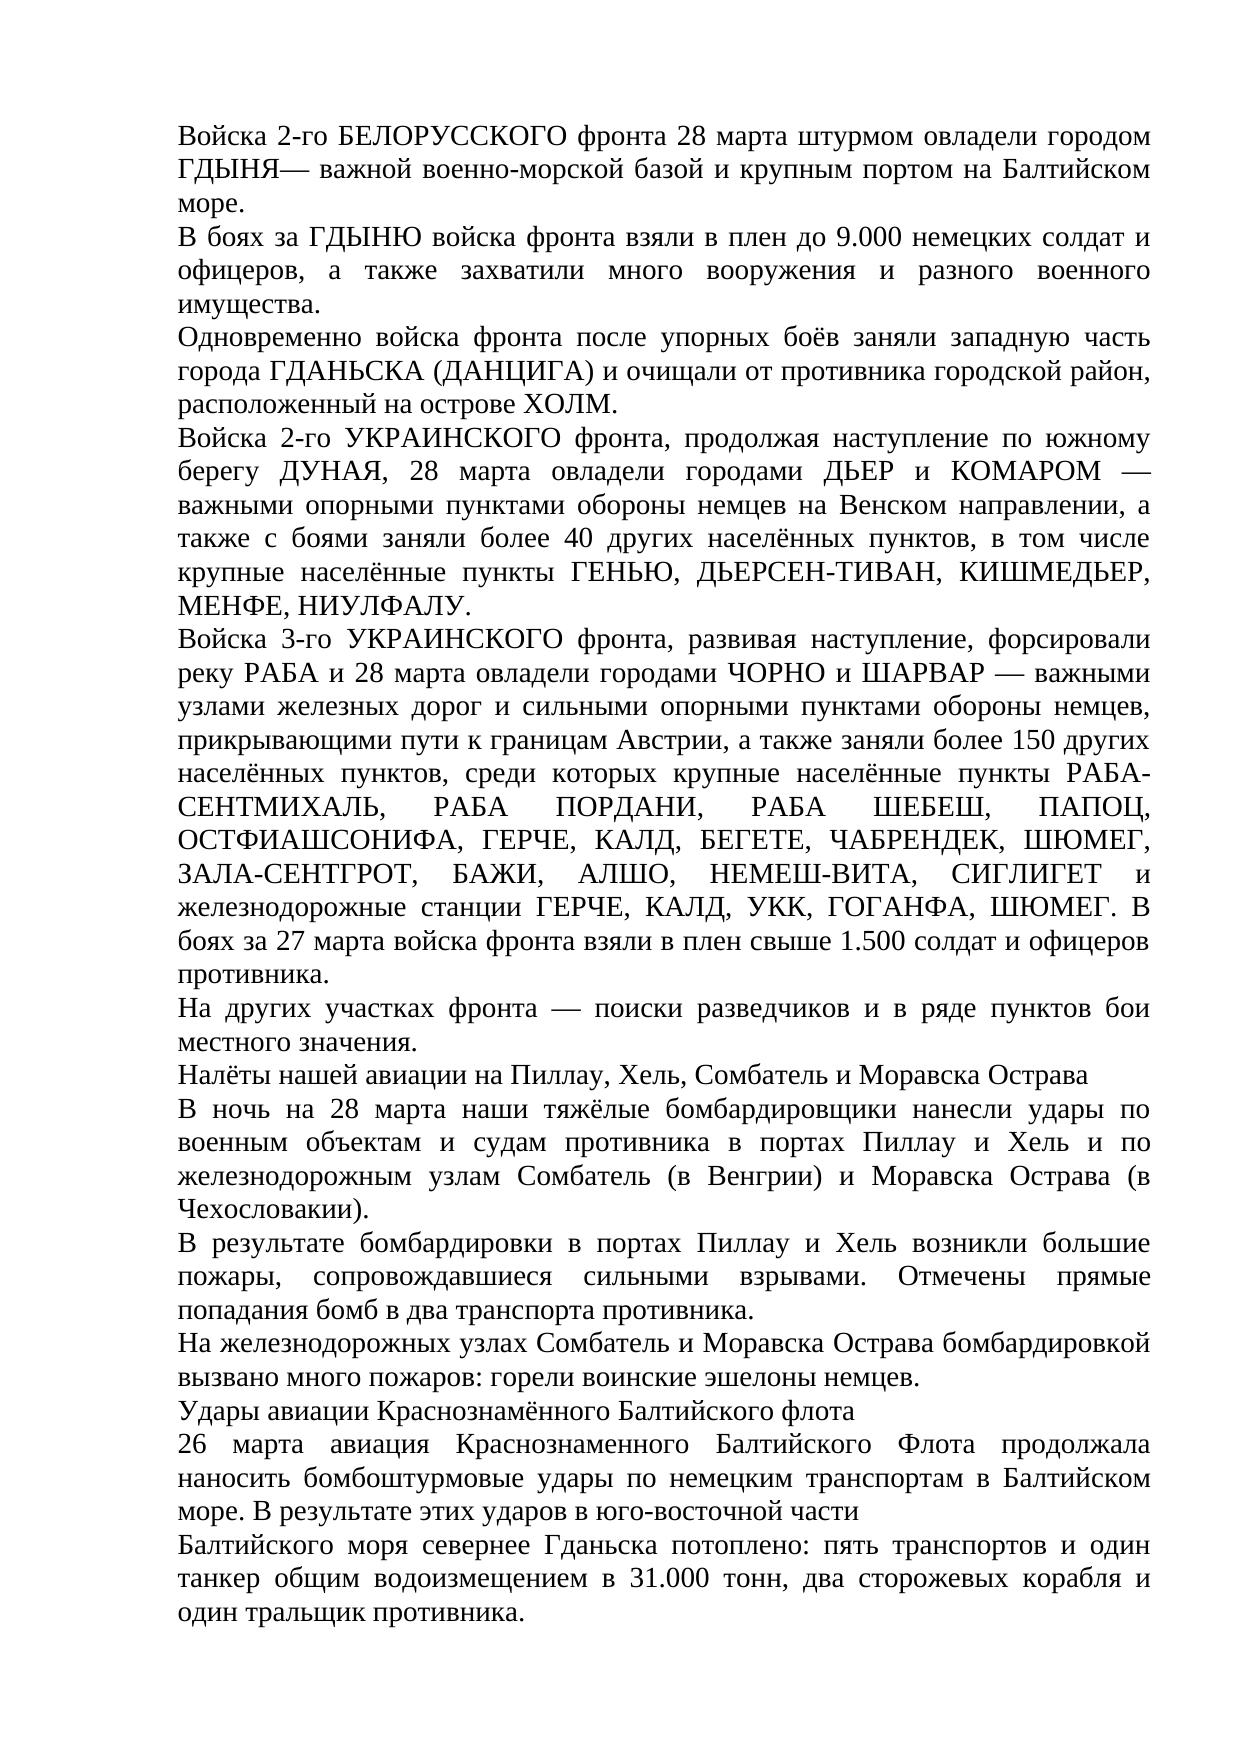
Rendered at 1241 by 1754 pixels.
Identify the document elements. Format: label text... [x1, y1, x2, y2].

text На железнодорожных узлах Сомбатель и Моравска Острава бомбардировкой вызвано много пожаров: горели воинские эшелоны немцев. [177, 1326, 1152, 1393]
text 26 марта авиация Краснознаменного Балтийского Флота продолжала наносить бомбоштурмовые удары по немецким транспортам в Балтийском море. В результате этих ударов в юго-восточной части [177, 1426, 1152, 1527]
text Войска 2-го БЕЛОРУССКОГО фронта 28 марта штурмом овладели городом ГДЫНЯ— важной военно-морской базой и крупным портом на Балтийском море. [177, 118, 1152, 219]
text Войска 2-го УКРАИНСКОГО фронта, продолжая наступление по южному берегу ДУНАЯ, 28 марта овладели городами ДЬЕР и КОМАРОМ — важными опорными пунктами обороны немцев на Венском направлении, а также с боями заняли более 40 других населённых пунктов, в том числе крупные населённые пункты ГЕНЬЮ, ДЬЕРСЕН-ТИВАН, КИШМЕДЬЕР, МЕНФЕ, НИУЛФАЛУ. [177, 420, 1152, 621]
text Войска 3-го УКРАИНСКОГО фронта, развивая наступление, форсировали реку РАБА и 28 марта овладели городами ЧОРНО и ШАРВАР — важными узлами железных дорог и сильными опорными пунктами обороны немцев, прикрывающими пути к границам Австрии, а также заняли более 150 других населённых пунктов, среди которых крупные населённые пункты РАБА-СЕНТМИХАЛЬ, РАБА ПОРДАНИ, РАБА ШЕБЕШ, ПАПОЦ, ОСТФИАШСОНИФА, ГЕРЧЕ, КАЛД, БЕГЕТЕ, ЧАБРЕНДЕК, ШЮМЕГ, ЗАЛА-СЕНТГРОТ, БАЖИ, АЛШО, НЕМЕШ-ВИТА, СИГЛИГЕТ и железнодорожные станции ГЕРЧЕ, КАЛД, УКК, ГОГАНФА, ШЮМЕГ. В боях за 27 марта войска фронта взяли в плен свыше 1.500 солдат и офицеров противника. [177, 621, 1152, 990]
text Налёты нашей авиации на Пиллау, Хель, Сомбатель и Моравска Острава [177, 1057, 1152, 1091]
text Одновременно войска фронта после упорных боёв заняли западную часть города ГДАНЬСКА (ДАНЦИГА) и очищали от противника городской район, расположенный на острове ХОЛМ. [177, 319, 1152, 420]
text В ночь на 28 марта наши тяжёлые бомбардировщики нанесли удары по военным объектам и судам противника в портах Пиллау и Хель и по железнодорожным узлам Сомбатель (в Венгрии) и Моравска Острава (в Чехословакии). [177, 1091, 1152, 1225]
text На других участках фронта — поиски разведчиков и в ряде пунктов бои местного значения. [177, 990, 1152, 1057]
text В боях за ГДЫНЮ войска фронта взяли в плен до 9.000 немецких солдат и офицеров, а также захватили много вооружения и разного военного имущества. [177, 219, 1152, 319]
text В результате бомбардировки в портах Пиллау и Хель возникли большие пожары, сопровождавшиеся сильными взрывами. Отмечены прямые попадания бомб в два транспорта противника. [177, 1225, 1152, 1326]
text Удары авиации Краснознамённого Балтийского флота [177, 1393, 1152, 1426]
text Балтийского моря севернее Гданьска потоплено: пять транспортов и один танкер общим водоизмещением в 31.000 тонн, два сторожевых корабля и один тральщик противника. [177, 1527, 1152, 1627]
